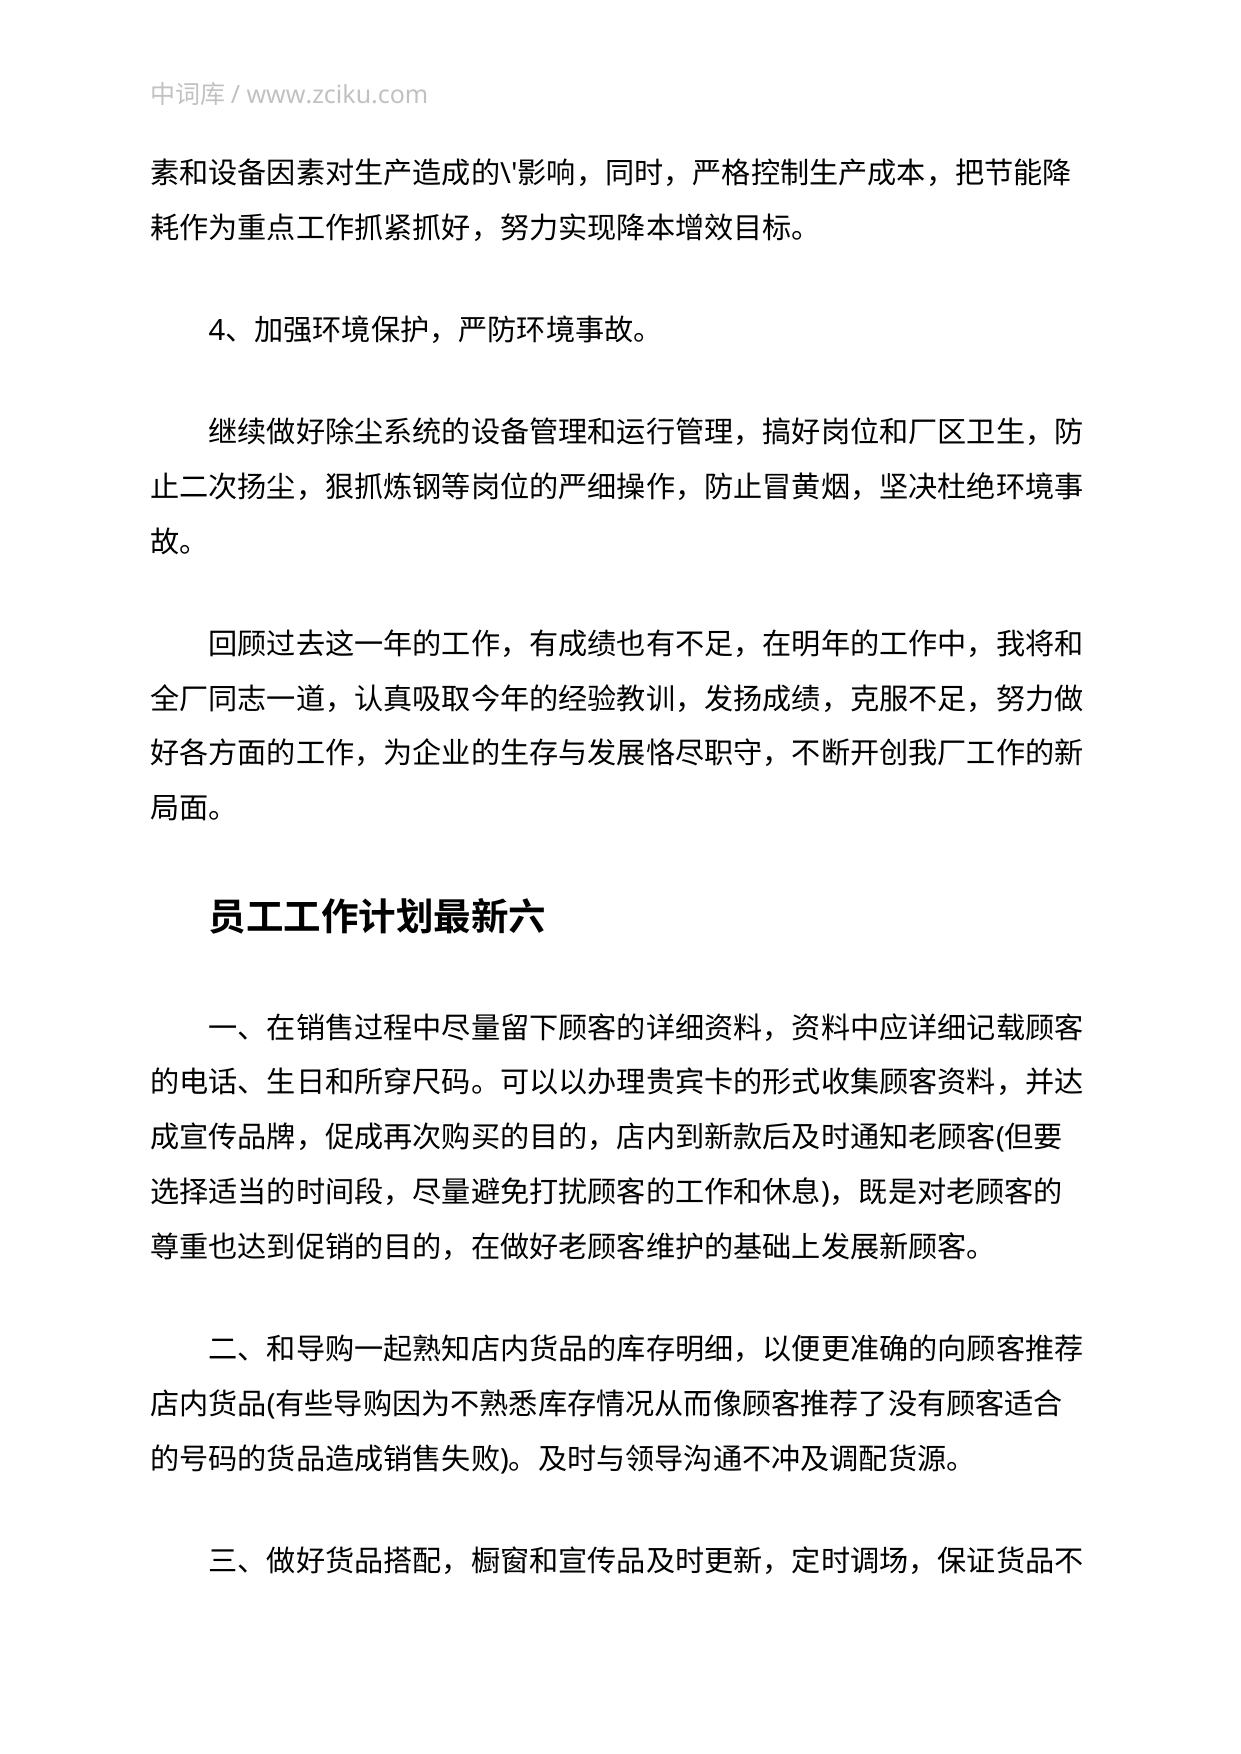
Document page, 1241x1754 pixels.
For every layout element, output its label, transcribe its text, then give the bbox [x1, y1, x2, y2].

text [150, 1538, 1090, 1580]
text 回顾过去这一年的工作，有成绩也有不足，在明年的工作中，我将和全厂同志一道，认真吸取今年的经验教训，发扬成绩，克服不足，努力做好各方面的工作，为企业的生存与发展恪尽职守，不断开创我厂工作的新局面。 [150, 620, 1090, 827]
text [150, 150, 1090, 247]
text 一、在销售过程中尽量留下顾客的详细资料，资料中应详细记载顾客的电话、生日和所穿尺码。可以以办理贵宾卡的形式收集顾客资料，并达成宣传品牌，促成再次购买的目的，店内到新款后及时通知老顾客(但要选择适当的时间段，尽量避免打扰顾客的工作和休息)，既是对老顾客的尊重也达到促销的目的，在做好老顾客维护的基础上发展新顾客。 [150, 1004, 1090, 1266]
text 二、和导购一起熟知店内货品的库存明细，以便更准确的向顾客推荐店内货品(有些导购因为不熟悉库存情况从而像顾客推荐了没有顾客适合的号码的货品造成销售失败)。及时与领导沟通不冲及调配货源。 [150, 1326, 1090, 1478]
text 4、加强环境保护，严防环境事故。 [150, 307, 1090, 349]
text 员工工作计划最新六 [150, 887, 1090, 941]
text 继续做好除尘系统的设备管理和运行管理，搞好岗位和厂区卫生，防止二次扬尘，狠抓炼钢等岗位的严细操作，防止冒黄烟，坚决杜绝环境事故。 [150, 409, 1090, 561]
